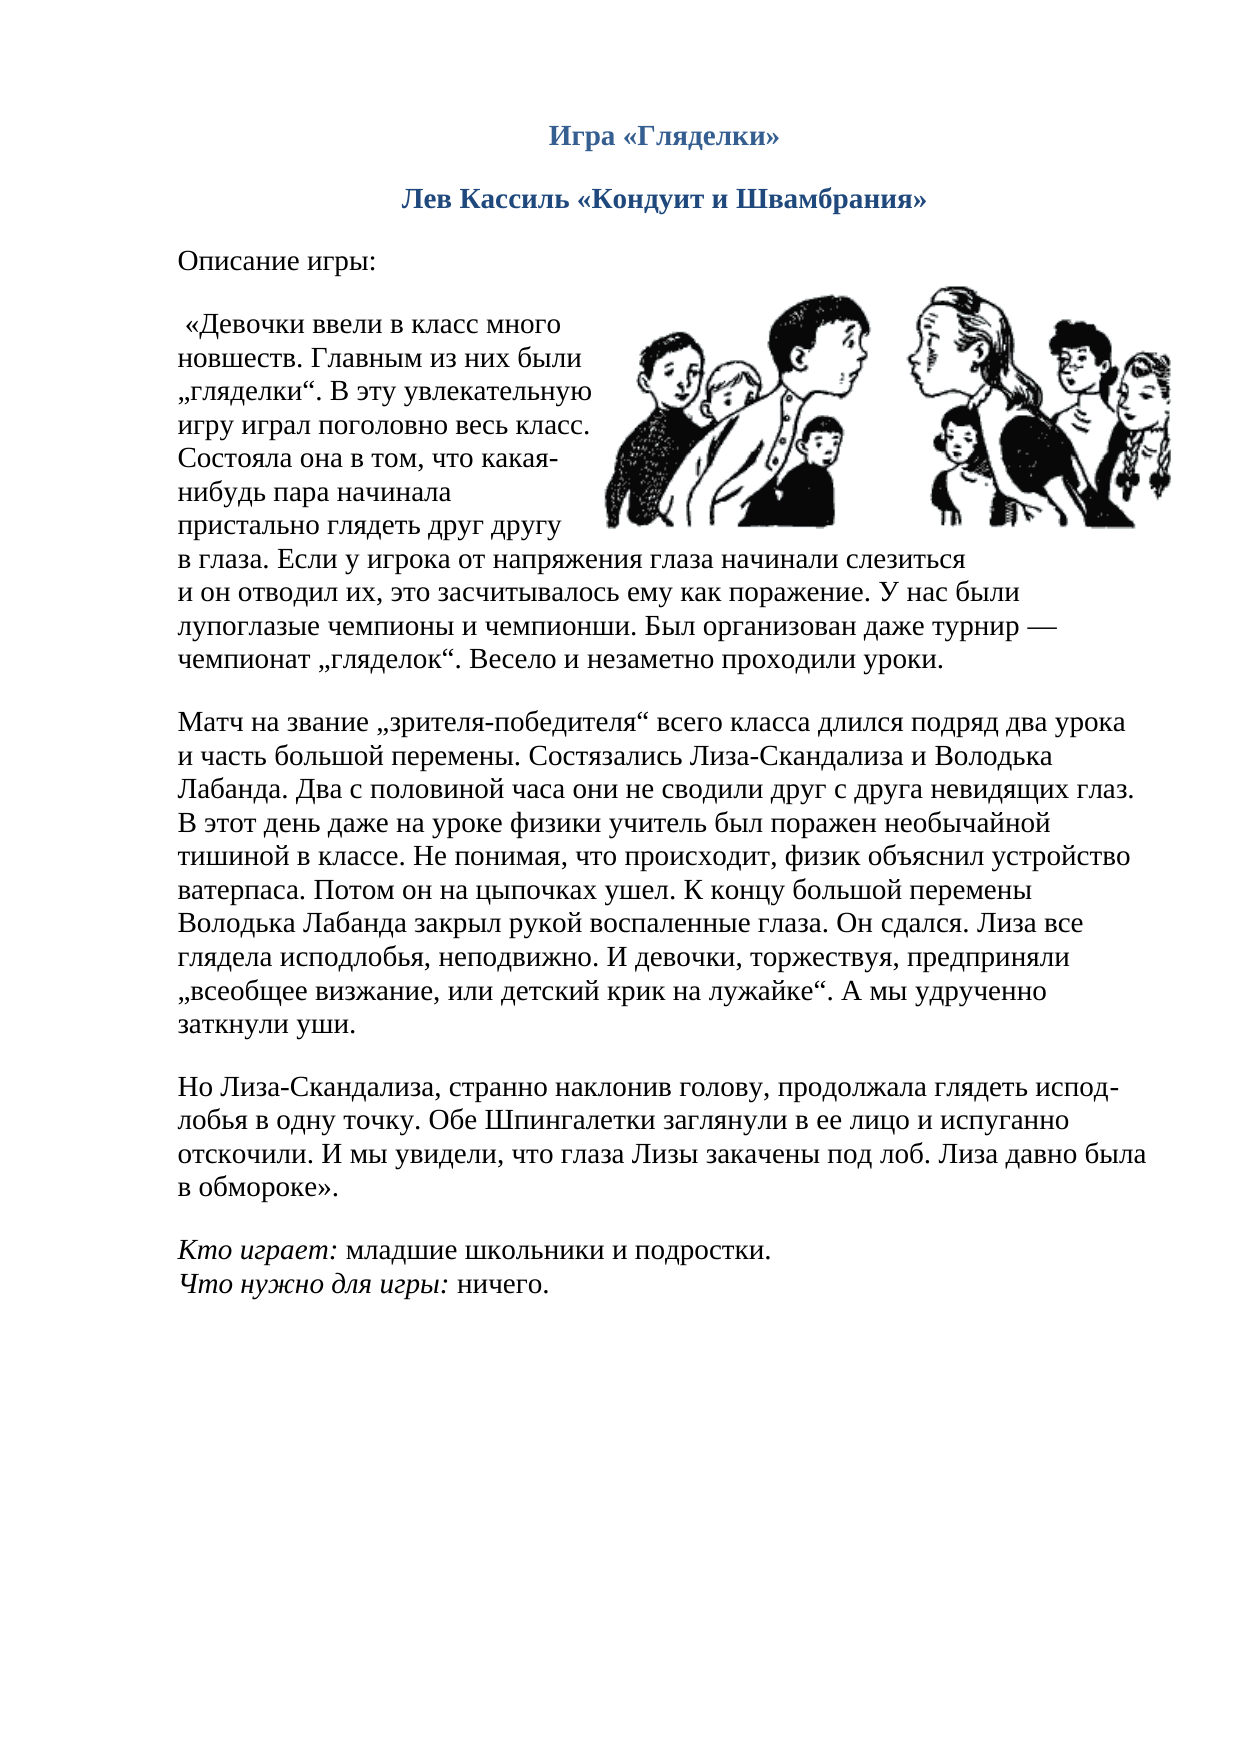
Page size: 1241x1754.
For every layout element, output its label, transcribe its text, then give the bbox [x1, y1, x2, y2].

text Но Лиза-Скандализа, странно наклонив голову, продолжала глядеть исподлобья в одну точку. Обе Шпингалетки заглянули в ее лицо и испуганно отскочили. И мы увидели, что глаза Лизы закачены под лоб. Лиза давно была в обмороке». [177, 1069, 1152, 1203]
text Матч на звание „зрителя-победителя“ всего класса длился подряд два урока и часть большой перемены. Состязались Лиза-Скандализа и Володька Лабанда. Два с половиной часа они не сводили друг с друга невидящих глаз. В этот день даже на уроке физики учитель был поражен необычайной тишиной в классе. Не понимая, что происходит, физик объяснил устройство ватерпаса. Потом он на цыпочках ушел. К концу большой перемены Володька Лабанда закрыл рукой воспаленные глаза. Он сдался. Лиза все глядела исподлобья, неподвижно. И девочки, торжествуя, предприняли „всеобщее визжание, или детский крик на лужайке“. А мы удрученно заткнули уши. [177, 704, 1152, 1040]
picture [599, 282, 1172, 532]
text Лев Кассиль «Кондуит и Швамбрания» [177, 181, 1152, 214]
text Игра «Гляделки» [177, 118, 1152, 152]
text Описание игры: [177, 243, 1152, 277]
text Кто играет: младшие школьники и подростки. Что нужно для игры: ничего. [177, 1232, 1152, 1299]
